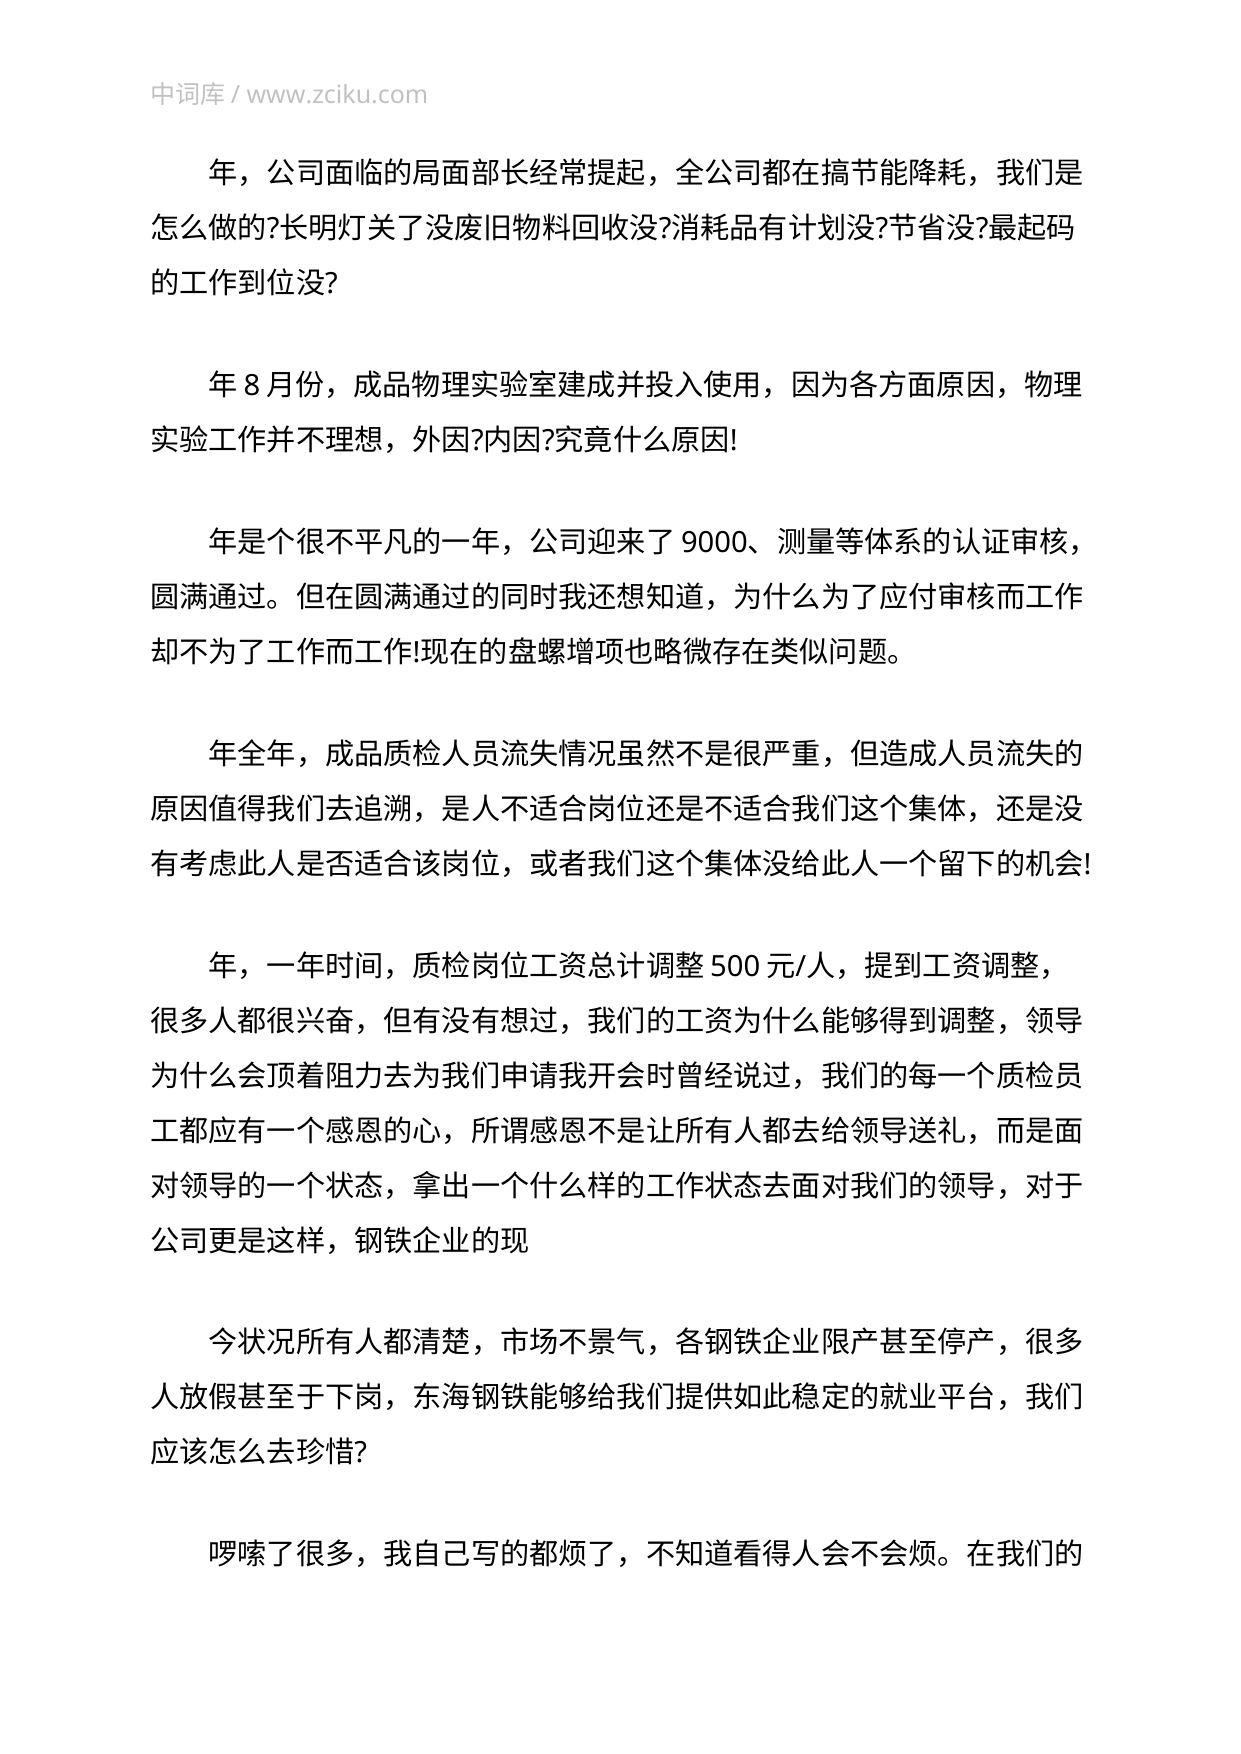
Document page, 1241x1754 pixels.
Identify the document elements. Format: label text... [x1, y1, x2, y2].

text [150, 1531, 1090, 1573]
text 今状况所有人都清楚，市场不景气，各钢铁企业限产甚至停产，很多人放假甚至于下岗，东海钢铁能够给我们提供如此稳定的就业平台，我们应该怎么去珍惜? [150, 1319, 1090, 1471]
text 年8月份，成品物理实验室建成并投入使用，因为各方面原因，物理实验工作并不理想，外因?内因?究竟什么原因! [150, 362, 1090, 459]
text 年，一年时间，质检岗位工资总计调整500元/人，提到工资调整，很多人都很兴奋，但有没有想过，我们的工资为什么能够得到调整，领导为什么会顶着阻力去为我们申请我开会时曾经说过，我们的每一个质检员工都应有一个感恩的心，所谓感恩不是让所有人都去给领导送礼，而是面对领导的一个状态，拿出一个什么样的工作状态去面对我们的领导，对于公司更是这样，钢铁企业的现 [150, 942, 1090, 1259]
text 年是个很不平凡的一年，公司迎来了9000、测量等体系的认证审核，圆满通过。但在圆满通过的同时我还想知道，为什么为了应付审核而工作却不为了工作而工作!现在的盘螺增项也略微存在类似问题。 [150, 519, 1090, 671]
text 年，公司面临的局面部长经常提起，全公司都在搞节能降耗，我们是怎么做的?长明灯关了没废旧物料回收没?消耗品有计划没?节省没?最起码的工作到位没? [150, 150, 1090, 302]
text 年全年，成品质检人员流失情况虽然不是很严重，但造成人员流失的原因值得我们去追溯，是人不适合岗位还是不适合我们这个集体，还是没有考虑此人是否适合该岗位，或者我们这个集体没给此人一个留下的机会! [150, 731, 1090, 883]
